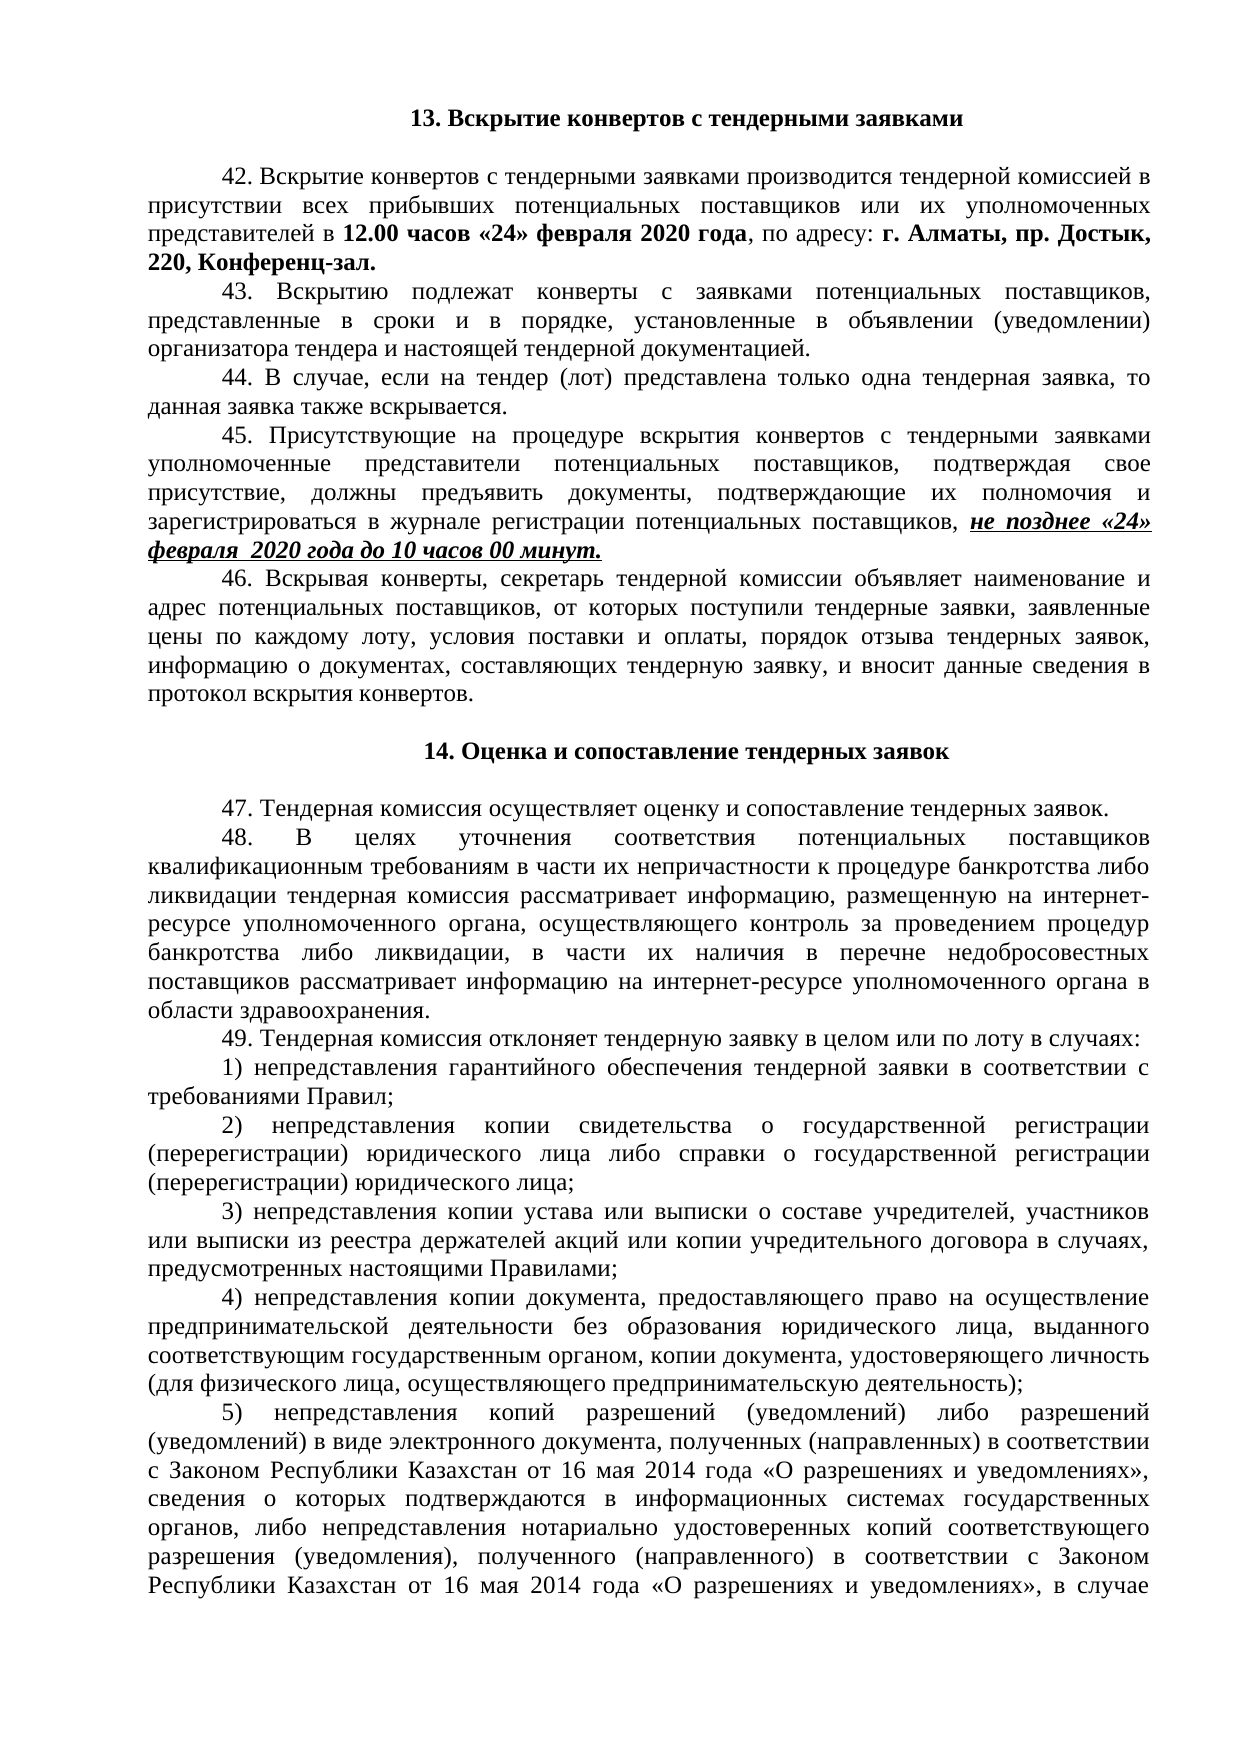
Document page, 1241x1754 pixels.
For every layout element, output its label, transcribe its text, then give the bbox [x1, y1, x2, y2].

text 2) непредставления копии свидетельства о государственной регистрации (перерегистрации) юридического лица либо справки о государственной регистрации (перерегистрации) юридического лица; [148, 1110, 1152, 1196]
text 44. В случае, если на тендер (лот) представлена только одна тендерная заявка, то данная заявка также вскрывается. [148, 362, 1152, 420]
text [148, 1196, 1152, 1598]
text 43. Вскрытию подлежат конверты с заявками потенциальных поставщиков, представленные в сроки и в порядке, установленные в объявлении (уведомлении) организатора тендера и настоящей тендерной документацией. [148, 276, 1152, 362]
text 48. В целях уточнения соответствия потенциальных поставщиков квалификационным требованиям в части их непричастности к процедуре банкротства либо ликвидации тендерная комиссия рассматривает информацию, размещенную на интернет-ресурсе уполномоченного органа, осуществляющего контроль за проведением процедур банкротства либо ликвидации, в части их наличия в перечне недобросовестных поставщиков рассматривает информацию на интернет-ресурсе уполномоченного органа в области здравоохранения. [148, 822, 1152, 1023]
text 42. Вскрытие конвертов с тендерными заявками производится тендерной комиссией в присутствии всех прибывших потенциальных поставщиков или их уполномоченных представителей в 12.00 часов «24» февраля 2020 года, по адресу: г. Алматы, пр. Достык, 220, Конференц-зал. [148, 161, 1152, 276]
text 1) непредставления гарантийного обеспечения тендерной заявки в соответствии с требованиями Правил; [148, 1052, 1152, 1110]
text 46. Вскрывая конверты, секретарь тендерной комиссии объявляет наименование и адрес потенциальных поставщиков, от которых поступили тендерные заявки, заявленные цены по каждому лоту, условия поставки и оплаты, порядок отзыва тендерных заявок, информацию о документах, составляющих тендерную заявку, и вносит данные сведения в протокол вскрытия конвертов. [148, 563, 1152, 707]
text 49. Тендерная комиссия отклоняет тендерную заявку в целом или по лоту в случаях: [148, 1023, 1152, 1052]
text 14. Оценка и сопоставление тендерных заявок [148, 736, 1152, 765]
text 13. Вскрытие конвертов с тендерными заявками [148, 103, 1152, 132]
text 47. Тендерная комиссия осуществляет оценку и сопоставление тендерных заявок. [148, 793, 1152, 822]
text 45. Присутствующие на процедуре вскрытия конвертов с тендерными заявками уполномоченные представители потенциальных поставщиков, подтверждая свое присутствие, должны предъявить документы, подтверждающие их полномочия и зарегистрироваться в журнале регистрации потенциальных поставщиков, не позднее «24» февраля 2020 года до 10 часов 00 минут. [148, 420, 1152, 563]
